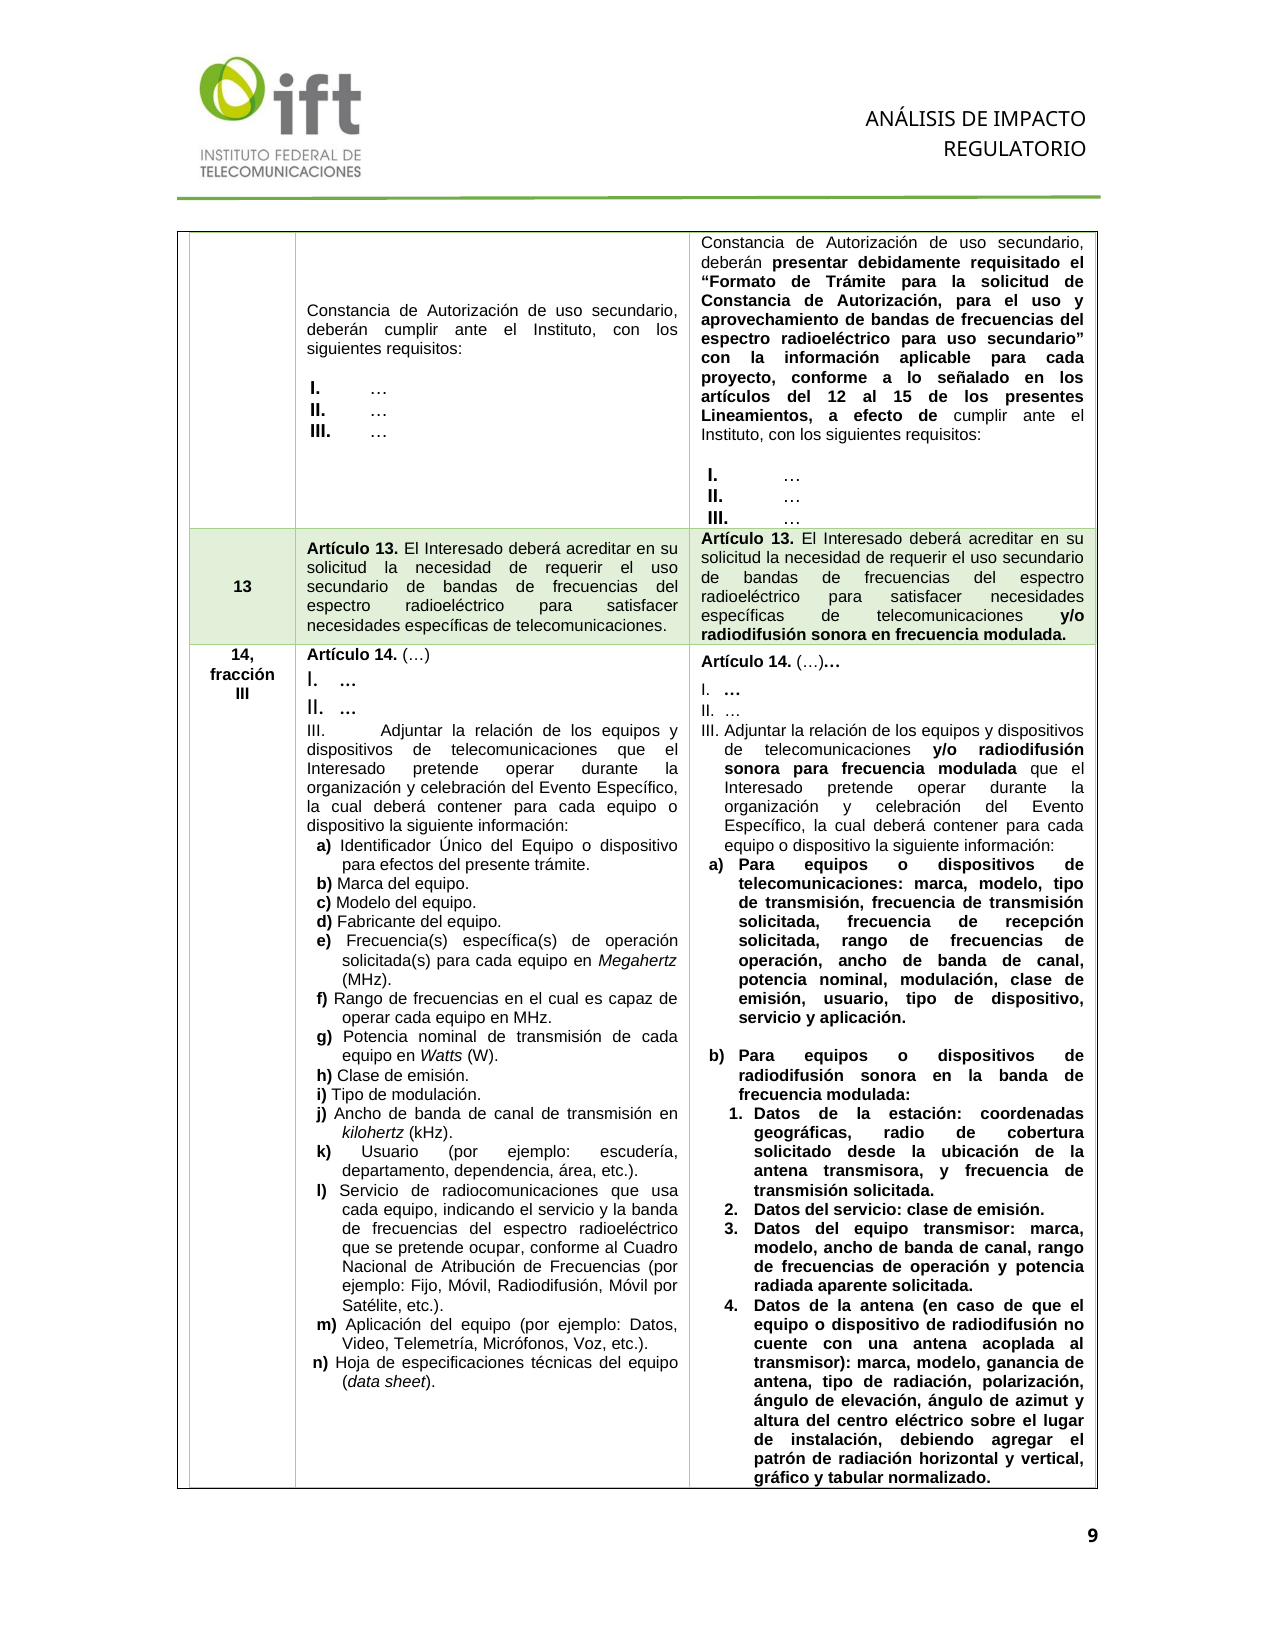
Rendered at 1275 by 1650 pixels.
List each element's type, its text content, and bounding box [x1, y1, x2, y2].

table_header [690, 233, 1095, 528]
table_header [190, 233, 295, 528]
picture [177, 52, 390, 196]
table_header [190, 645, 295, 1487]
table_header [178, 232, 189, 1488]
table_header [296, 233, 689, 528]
